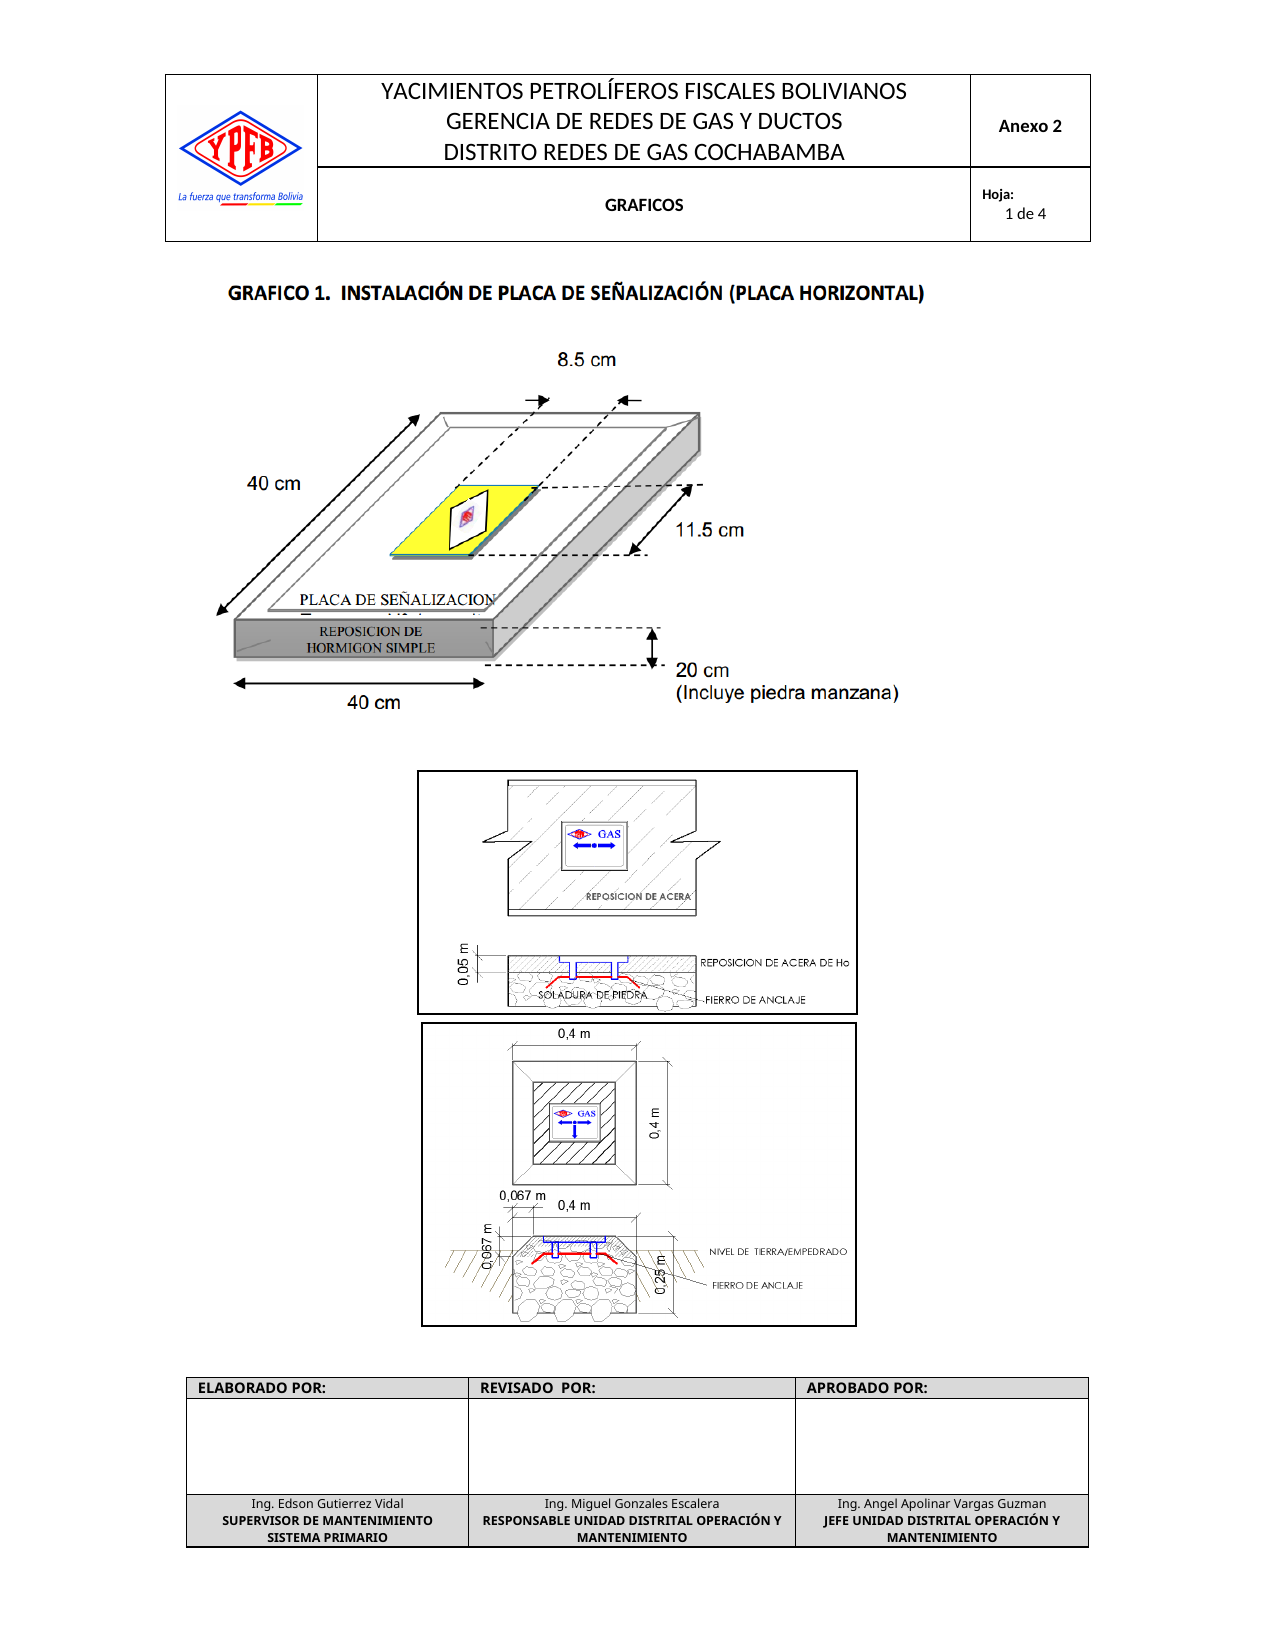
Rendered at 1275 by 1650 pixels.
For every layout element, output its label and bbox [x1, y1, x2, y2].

picture [177, 270, 929, 713]
picture [419, 772, 856, 1013]
picture [176, 105, 304, 211]
picture [423, 1024, 855, 1325]
